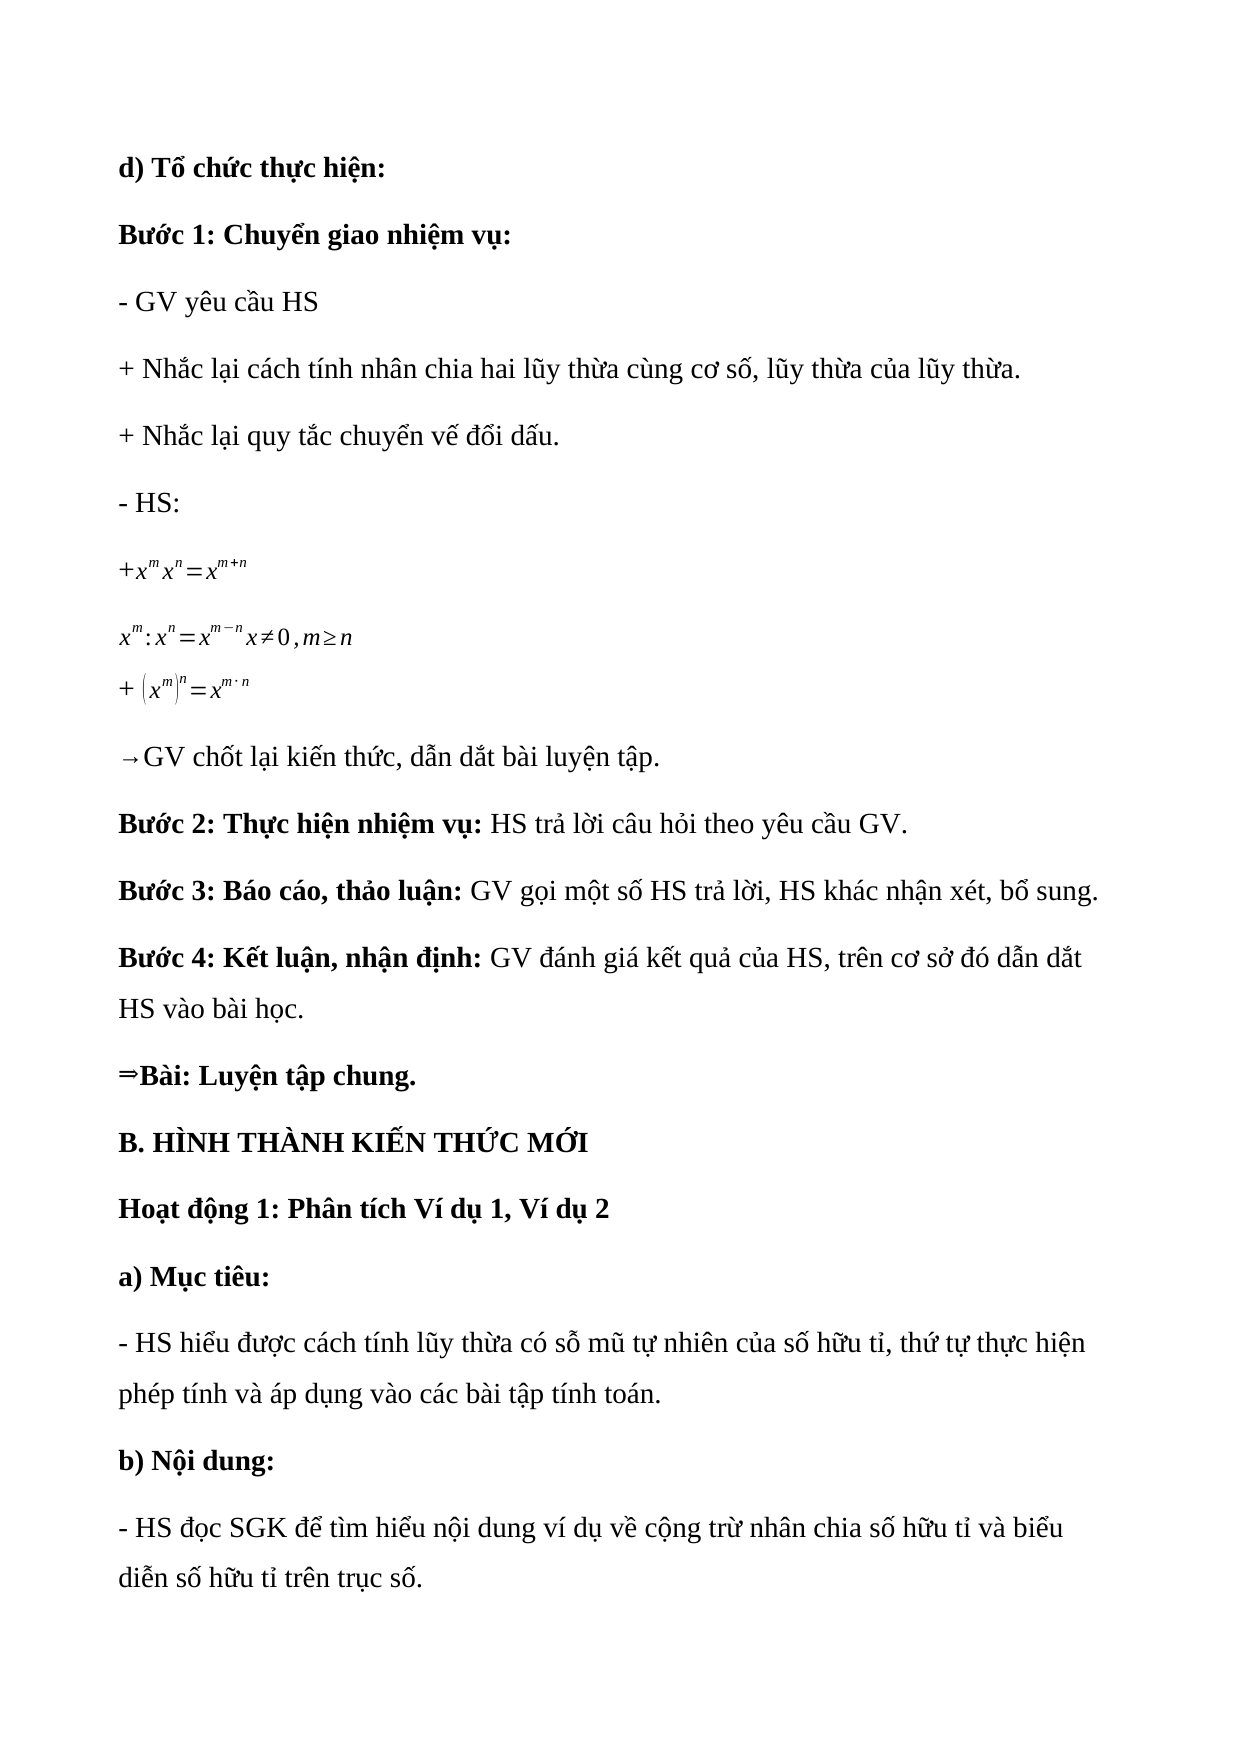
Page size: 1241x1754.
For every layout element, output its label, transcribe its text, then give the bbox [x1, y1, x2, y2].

text a) Mục tiêu: [118, 1259, 1107, 1292]
text Bước 2: Thực hiện nhiệm vụ: HS trả lời câu hỏi theo yêu cầu GV. [118, 806, 1107, 840]
text - HS hiểu được cách tính lũy thừa có sỗ mũ tự nhiên của số hữu tỉ, thứ tự thực hiện phép tính và áp dụng vào các bài tập tính toán. [118, 1326, 1107, 1409]
text + [118, 669, 1107, 706]
text Bước 4: Kết luận, nhận định: GV đánh giá kết quả của HS, trên cơ sở đó dẫn dắt HS vào bài học. [118, 940, 1107, 1024]
text - HS đọc SGK để tìm hiểu nội dung ví dụ về cộng trừ nhân chia số hữu tỉ và biểu diễn số hữu tỉ trên trục số. [118, 1510, 1107, 1594]
text Hoạt động 1: Phân tích Ví dụ 1, Ví dụ 2 [118, 1192, 1107, 1225]
text B. HÌNH THÀNH KIẾN THỨC MỚI [118, 1125, 1107, 1158]
text + [118, 552, 1107, 585]
text + Nhắc lại cách tính nhân chia hai lũy thừa cùng cơ số, lũy thừa của lũy thừa. [118, 351, 1107, 384]
text Bước 1: Chuyển giao nhiệm vụ: [118, 217, 1107, 251]
text d) Tổ chức thực hiện: [118, 150, 1107, 183]
text GV chốt lại kiến thức, dẫn dắt bài luyện tập. [118, 739, 1107, 773]
text - GV yêu cầu HS [118, 284, 1107, 317]
text - HS: [118, 485, 1107, 518]
text Bước 3: Báo cáo, thảo luận: GV gọi một số HS trả lời, HS khác nhận xét, bổ sung. [118, 873, 1107, 907]
text b) Nội dung: [118, 1443, 1107, 1476]
text + Nhắc lại quy tắc chuyển vế đổi dấu. [118, 418, 1107, 451]
text Bài: Luyện tập chung. [118, 1058, 1107, 1091]
